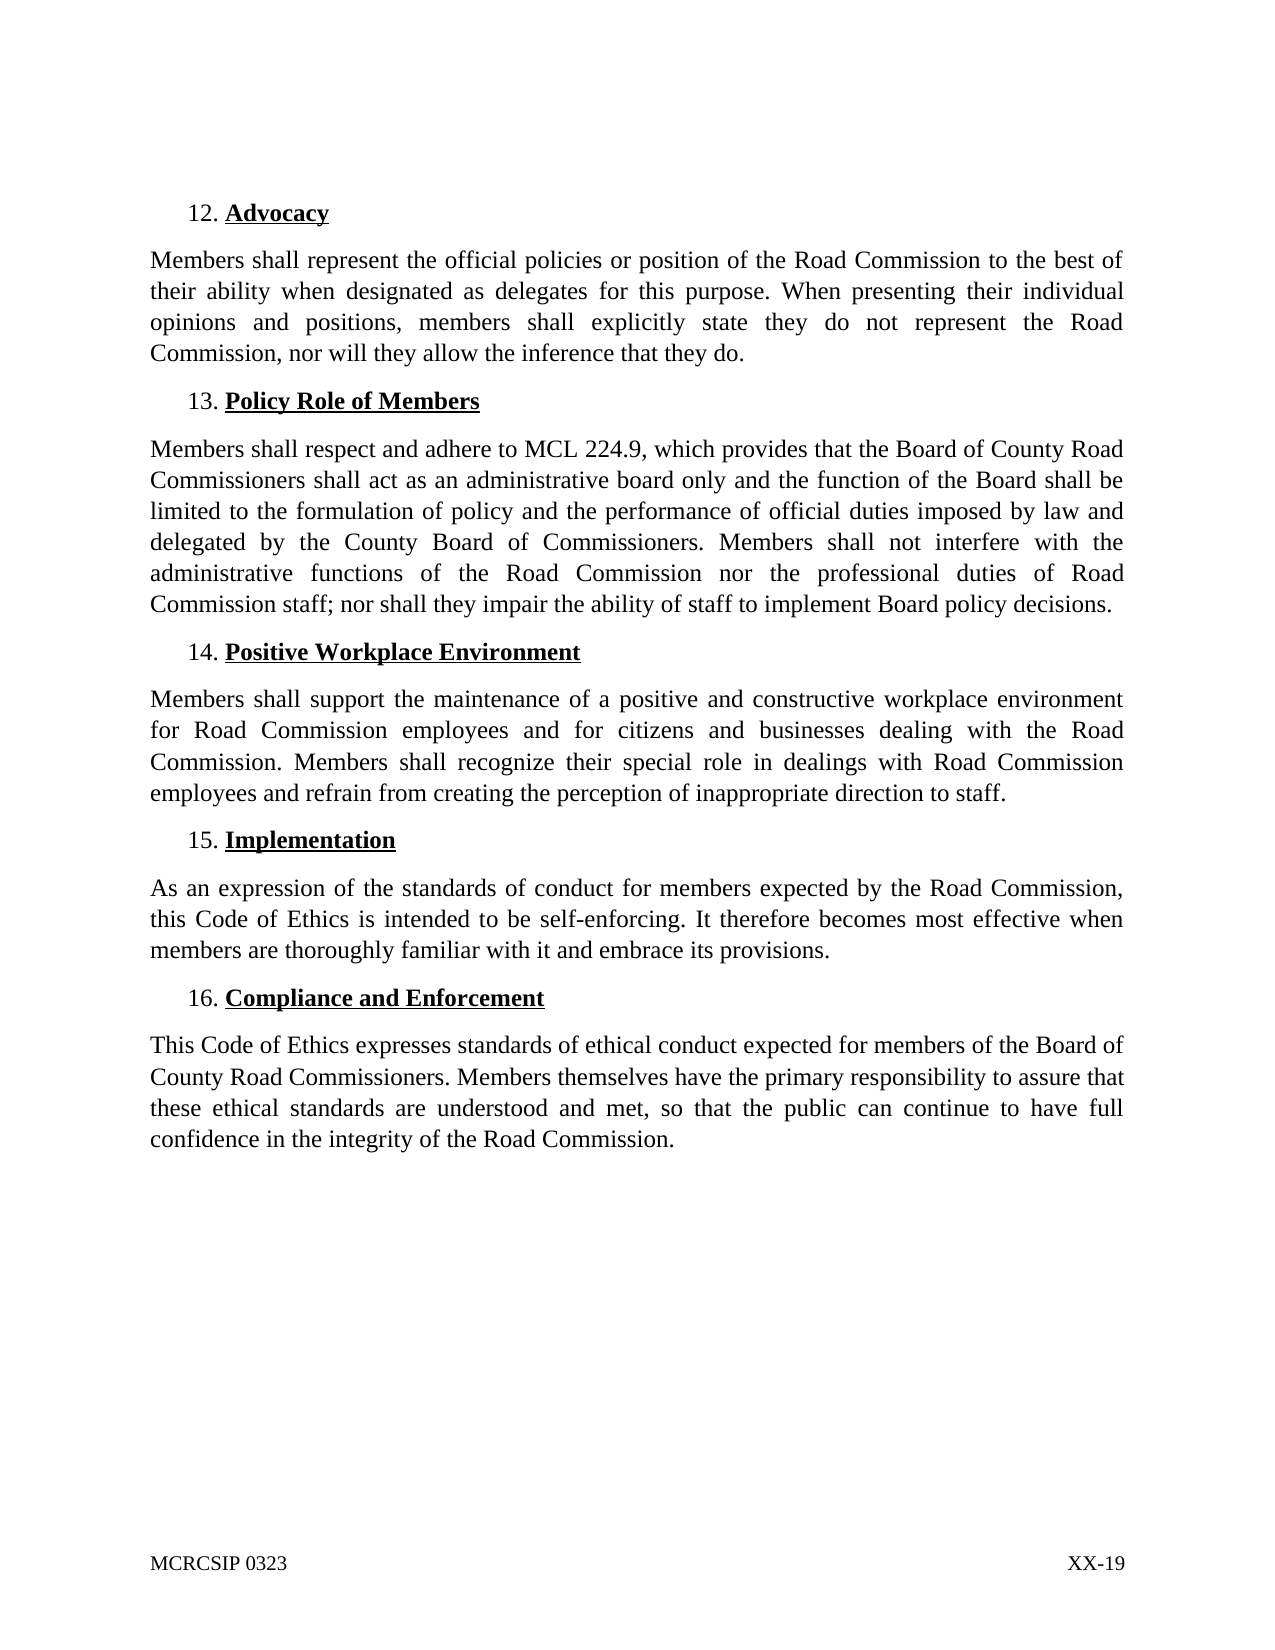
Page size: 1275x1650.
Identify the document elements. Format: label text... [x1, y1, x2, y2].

text 12. Advocacy [187, 198, 1125, 226]
text Members shall represent the official policies or position of the Road Commission to the best of their ability when designated as delegates for this purpose. When presenting their individual opinions and positions, members shall explicitly state they do not represent the Road Commission, nor will they allow the inference that they do. [150, 245, 1125, 367]
text 14. Positive Workplace Environment [187, 637, 1125, 666]
text 13. Policy Role of Members [187, 386, 1125, 415]
text Members shall support the maintenance of a positive and constructive workplace environment for Road Commission employees and for citizens and businesses dealing with the Road Commission. Members shall recognize their special role in dealings with Road Commission employees and refrain from creating the perception of inappropriate direction to staff. [150, 684, 1125, 806]
text This Code of Ethics expresses standards of ethical conduct expected for members of the Board of County Road Commissioners. Members themselves have the primary responsibility to assure that these ethical standards are understood and met, so that the public can continue to have full confidence in the integrity of the Road Commission. [150, 1031, 1125, 1152]
text Members shall respect and adhere to MCL 224.9, which provides that the Board of County Road Commissioners shall act as an administrative board only and the function of the Board shall be limited to the formulation of policy and the performance of official duties imposed by law and delegated by the County Board of Commissioners. Members shall not interfere with the administrative functions of the Road Commission nor the professional duties of Road Commission staff; nor shall they impair the ability of staff to implement Board policy decisions. [150, 434, 1125, 618]
text 15. Implementation [187, 825, 1125, 854]
text 16. Compliance and Enforcement [187, 983, 1125, 1012]
text As an expression of the standards of conduct for members expected by the Road Commission, this Code of Ethics is intended to be self-enforcing. It therefore becomes most effective when members are thoroughly familiar with it and embrace its provisions. [150, 873, 1125, 964]
